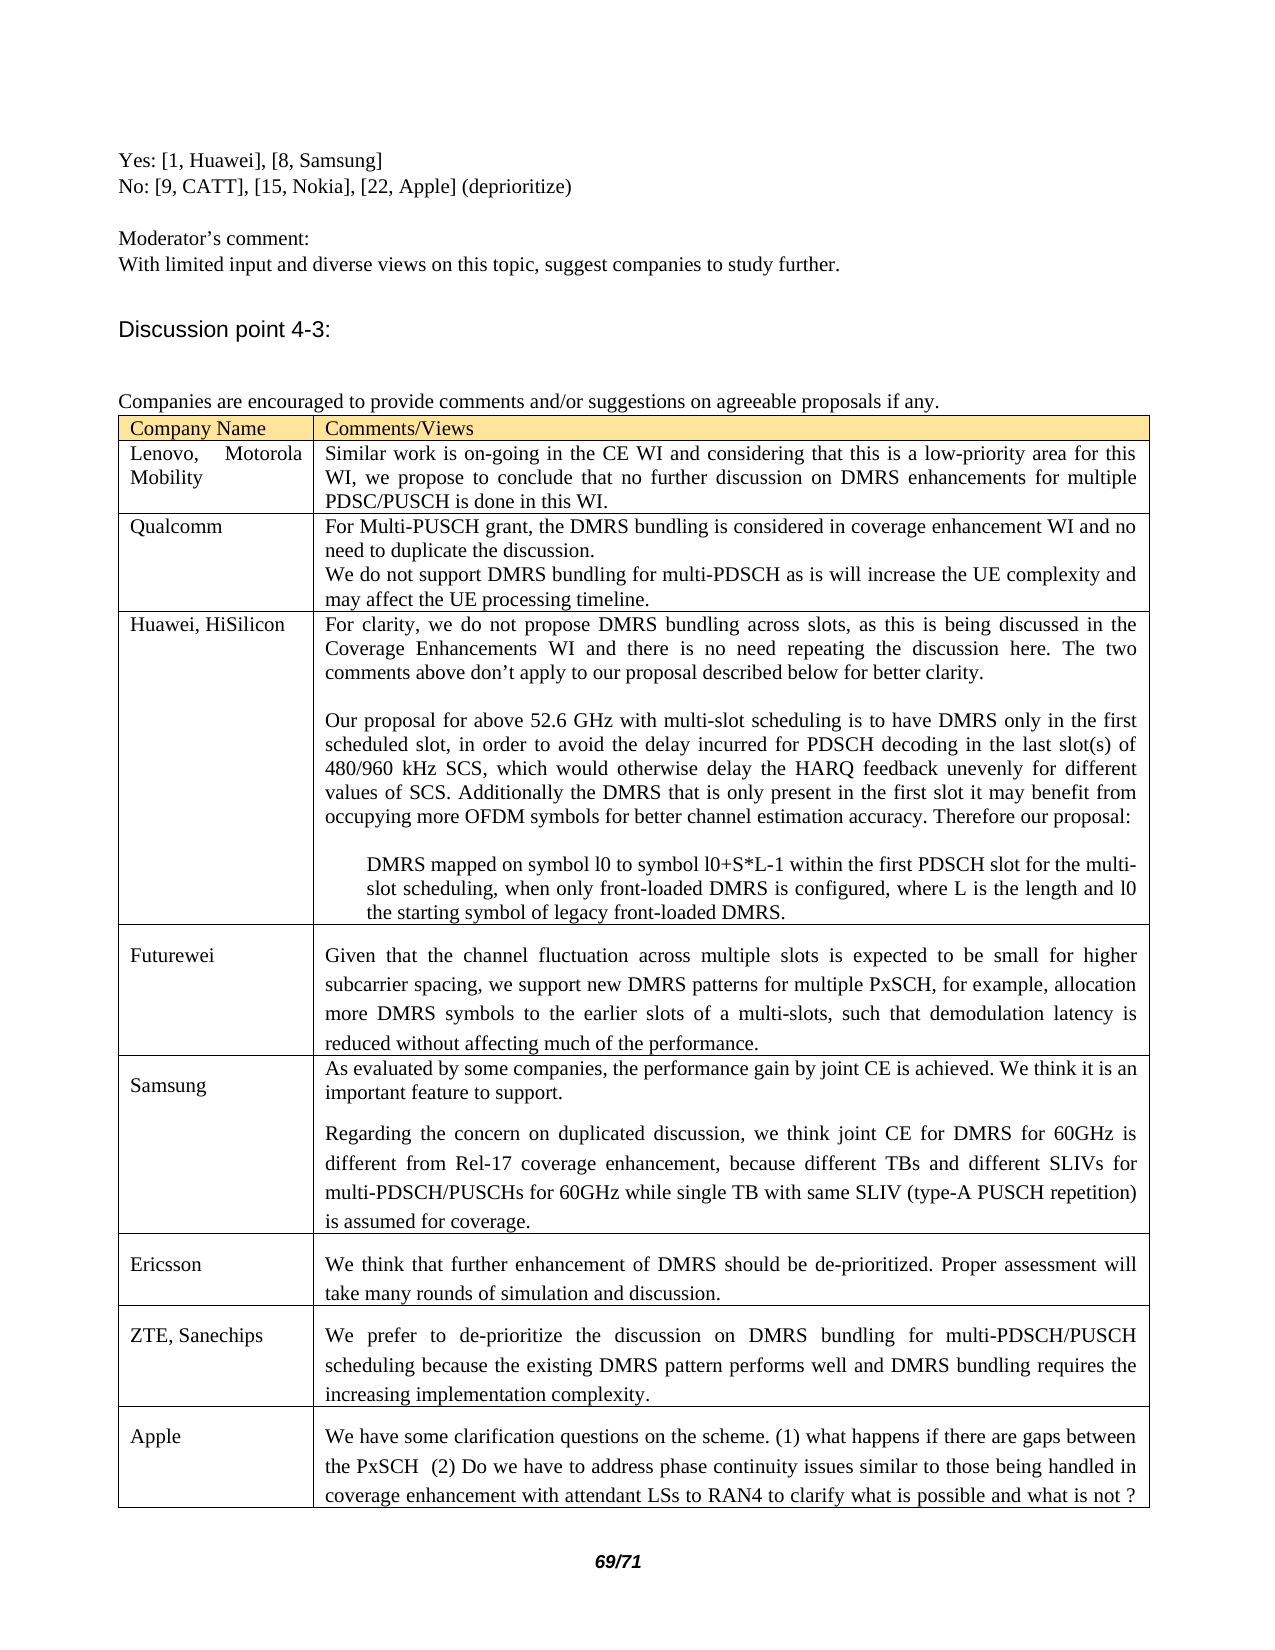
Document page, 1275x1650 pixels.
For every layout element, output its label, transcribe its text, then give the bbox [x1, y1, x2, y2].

subtitle Discussion point 4-3: [118, 316, 1157, 342]
table_cell Huawei, HiSilicon [119, 612, 313, 924]
table_cell Apple [119, 1407, 313, 1507]
table_cell Futurewei [119, 925, 313, 1054]
table_header Company Name [119, 416, 313, 440]
table_cell Lenovo, Motorola Mobility [119, 441, 313, 513]
text Companies are encouraged to provide comments and/or suggestions on agreeable proposals if any. [118, 389, 1157, 413]
text Yes: [1, Huawei], [8, Samsung] [118, 148, 1157, 172]
table_cell ZTE, Sanechips [119, 1306, 313, 1406]
text No: [9, CATT], [15, Nokia], [22, Apple] (deprioritize) [118, 174, 1157, 198]
table_header Comments/Views [314, 416, 1149, 440]
table_cell We think that further enhancement of DMRS should be de-prioritized. Proper assessment will take many rounds of simulation and discussion. [314, 1234, 1149, 1305]
table_cell Qualcomm [119, 514, 313, 611]
table_cell Given that the channel fluctuation across multiple slots is expected to be small for higher subcarrier spacing, we support new DMRS patterns for multiple PxSCH, for example, allocation more DMRS symbols to the earlier slots of a multi-slots, such that demodulation latency is reduced without affecting much of the performance. [314, 925, 1149, 1054]
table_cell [314, 1407, 1149, 1507]
table_cell Ericsson [119, 1234, 313, 1305]
table_cell Similar work is on-going in the CE WI and considering that this is a low-priority area for this WI, we propose to conclude that no further discussion on DMRS enhancements for multiple PDSC/PUSCH is done in this WI. [314, 441, 1149, 513]
table_cell We prefer to de-prioritize the discussion on DMRS bundling for multi-PDSCH/PUSCH scheduling because the existing DMRS pattern performs well and DMRS bundling requires the increasing implementation complexity. [314, 1306, 1149, 1406]
table_cell As evaluated by some companies, the performance gain by joint CE is achieved. We think it is an important feature to support. Regarding the concern on duplicated discussion, we think joint CE for DMRS for 60GHz is different from Rel-17 coverage enhancement, because different TBs and different SLIVs for multi-PDSCH/PUSCHs for 60GHz while single TB with same SLIV (type-A PUSCH repetition) is assumed for coverage. [314, 1056, 1149, 1233]
table_cell Samsung [119, 1056, 313, 1233]
table_cell For Multi-PUSCH grant, the DMRS bundling is considered in coverage enhancement WI and no need to duplicate the discussion. We do not support DMRS bundling for multi-PDSCH as is will increase the UE complexity and may affect the UE processing timeline. [314, 514, 1149, 611]
text With limited input and diverse views on this topic, suggest companies to study further. [118, 251, 1157, 276]
table_cell For clarity, we do not propose DMRS bundling across slots, as this is being discussed in the Coverage Enhancements WI and there is no need repeating the discussion here. The two comments above don’t apply to our proposal described below for better clarity. Our proposal for above 52.6 GHz with multi-slot scheduling is to have DMRS only in the first scheduled slot, in order to avoid the delay incurred for PDSCH decoding in the last slot(s) of 480/960 kHz SCS, which would otherwise delay the HARQ feedback unevenly for different values of SCS. Additionally the DMRS that is only present in the first slot it may benefit from occupying more OFDM symbols for better channel estimation accuracy. Therefore our proposal: DMRS mapped on symbol l0 to symbol l0+S*L-1 within the first PDSCH slot for the multi-slot scheduling, when only front-loaded DMRS is configured, where L is the length and l0 the starting symbol of legacy front-loaded DMRS. [314, 612, 1149, 924]
text Moderator’s comment: [118, 226, 1157, 249]
